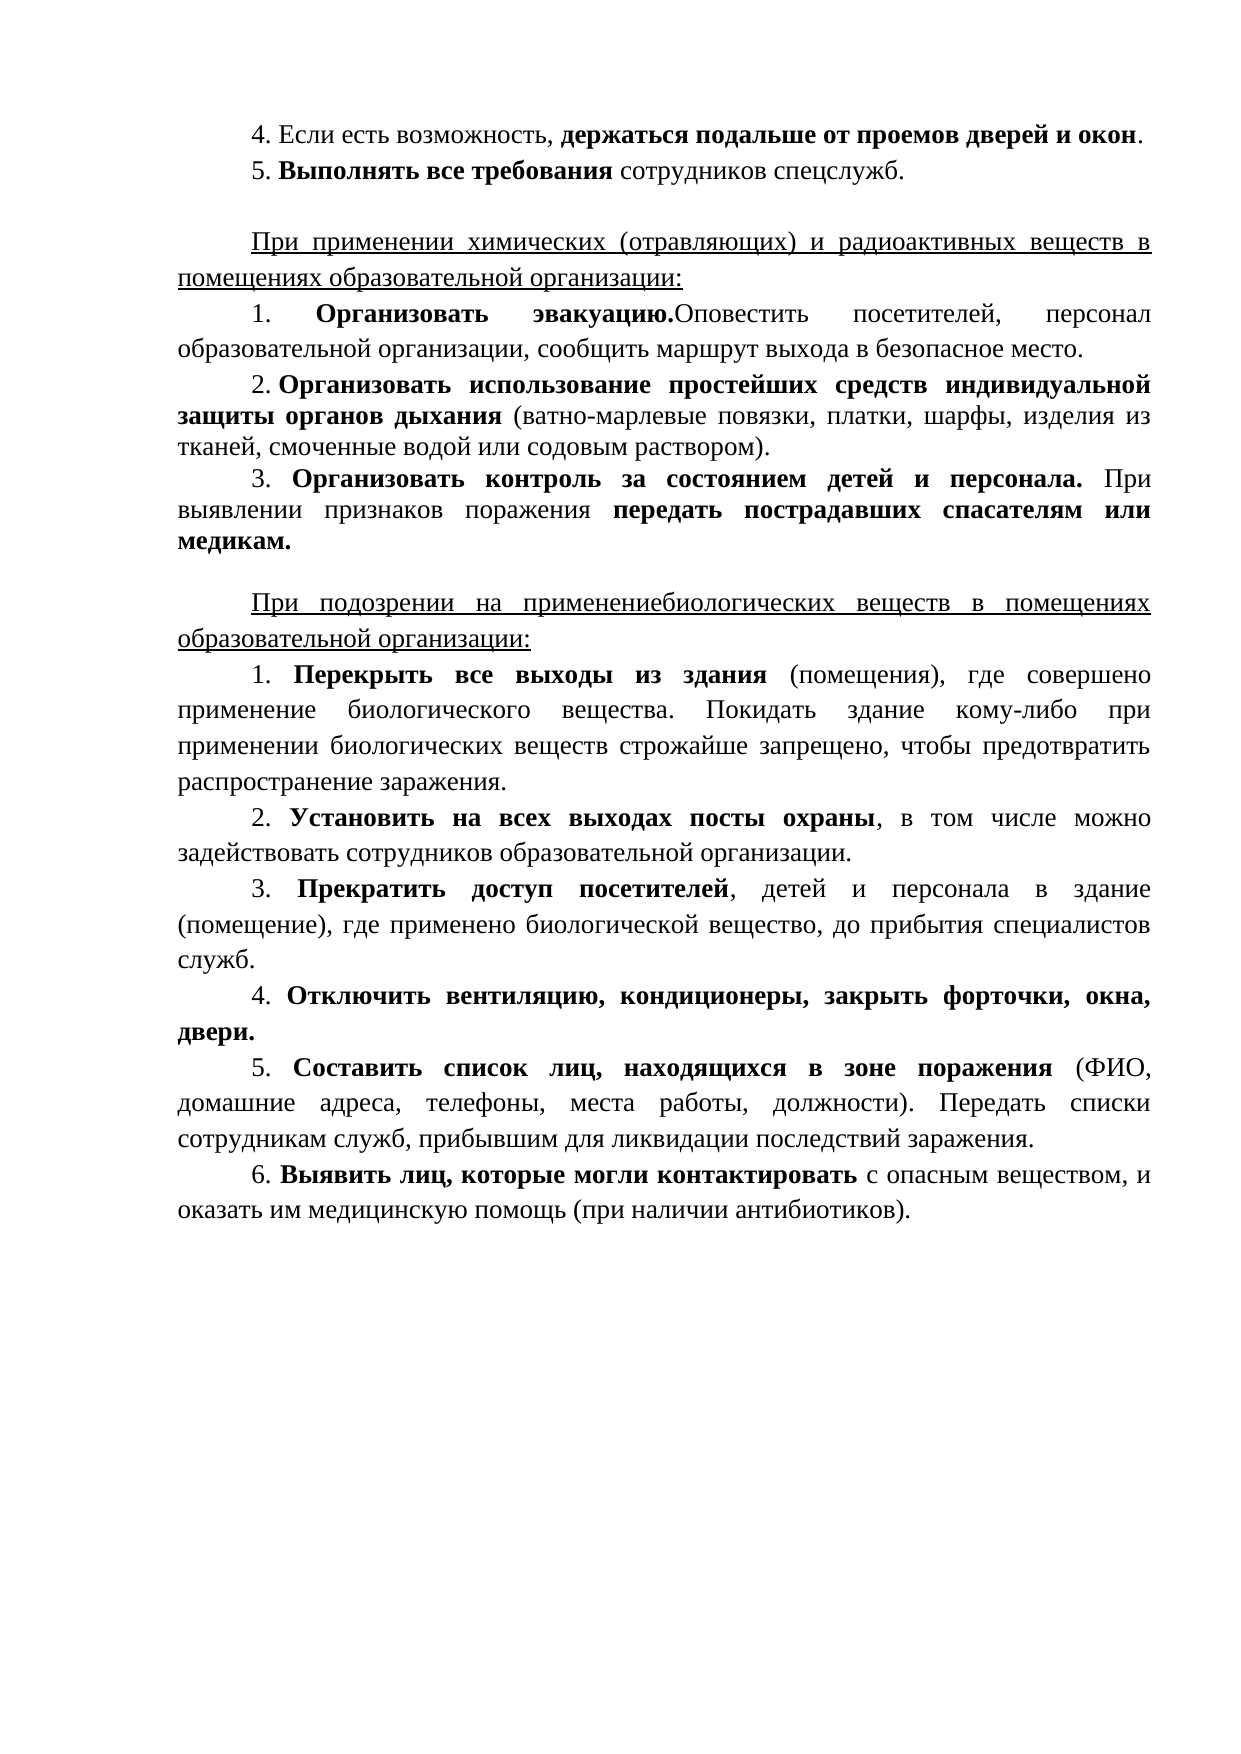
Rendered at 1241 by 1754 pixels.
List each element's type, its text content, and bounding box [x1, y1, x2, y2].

text 6. Выявить лиц, которые могли контактировать с опасным веществом, и оказать им медицинскую помощь (при наличии антибиотиков). [177, 1158, 1152, 1225]
text 3. Организовать контроль за состоянием детей и персонала. При выявлении признаков поражения передать пострадавших спасателям или медикам. [177, 462, 1152, 555]
text 2. Организовать использование простейших средств индивидуальной защиты органов дыхания (ватно-марлевые повязки, платки, шарфы, изделия из тканей, смоченные водой или содовым раствором). [177, 368, 1152, 462]
text 1. Организовать эвакуацию.Оповестить посетителей, персонал образовательной организации, сообщить маршрут выхода в безопасное место. [177, 297, 1152, 364]
text 2. Установить на всех выходах посты охраны, в том числе можно задействовать сотрудников образовательной организации. [177, 801, 1152, 867]
text 4. Отключить вентиляцию, кондиционеры, закрыть форточки, окна, двери. [177, 979, 1152, 1046]
text При подозрении на применениебиологических веществ в помещениях образовательной организации: [177, 586, 1152, 653]
text При применении химических (отравляющих) и радиоактивных веществ в помещениях образовательной организации: [177, 225, 1152, 292]
text 3. Прекратить доступ посетителей, детей и персонала в здание (помещение), где применено биологической вещество, до прибытия специалистов служб. [177, 872, 1152, 975]
text 1. Перекрыть все выходы из здания (помещения), где совершено применение биологического вещества. Покидать здание кому-либо при применении биологических веществ строжайше запрещено, чтобы предотвратить распространение заражения. [177, 658, 1152, 796]
text 5. Составить список лиц, находящихся в зоне поражения (ФИО, домашние адреса, телефоны, места работы, должности). Передать списки сотрудникам служб, прибывшим для ликвидации последствий заражения. [177, 1051, 1152, 1153]
text 5. Выполнять все требования сотрудников спецслужб. [177, 154, 1152, 185]
text 4. Если есть возможность, держаться подальше от проемов дверей и окон. [177, 118, 1152, 149]
